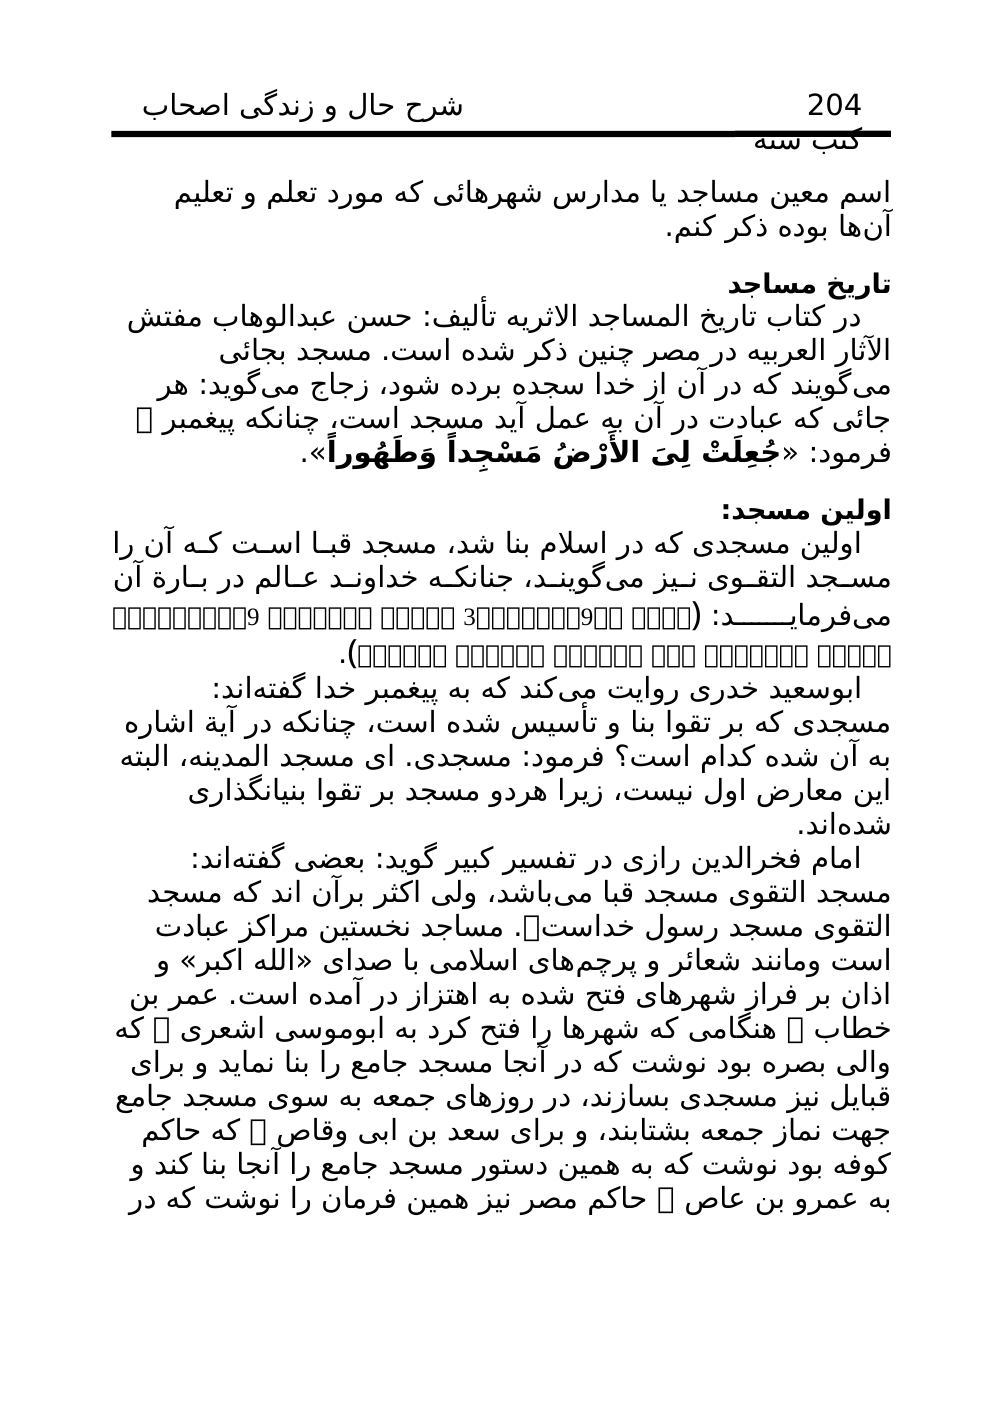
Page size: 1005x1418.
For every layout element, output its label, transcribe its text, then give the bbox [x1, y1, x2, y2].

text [112, 842, 892, 1215]
text تاریخ مساجد [112, 268, 892, 300]
text ابوسعید خدری روایت می‌کند که به پیغمبر خدا گفته‌اند: مسجدی که بر تقوا بنا و تأسیس شده است، چنانکه در آیة اشاره به آن شده کدام است؟ فرمود: مسجدی. ای مسجد المدینه، البته این معارض اول نیست، زیرا هردو مسجد بر تقوا بنیانگذاری شده‌اند. [112, 672, 892, 842]
text اولین مسجدی که در اسلام بنا شد، مسجد قبا است که آن را مسجد التقوی نیز می‌گویند، جنانکه خداوند عالم در بارة آن می‌فرماید: ﴿ ﴾. [112, 526, 892, 672]
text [112, 175, 892, 243]
text اولین مسجد: [112, 494, 892, 526]
text در کتاب تاریخ المساجد الاثریه تألیف: حسن عبدالوهاب مفتش الآثار العربیه در مصر چنین ذکر شده است. مسجد بجائی می‌گویند که در آن از خدا سجده برده شود، زجاج می‌گوید: هر جائی که عبادت در آن به عمل آید مسجد است، چنانکه پیغمبر فرمود: «جُعِلَتْ لِىَ الأَرْضُ مَسْجِداً وَطَهُوراً». [112, 300, 892, 469]
